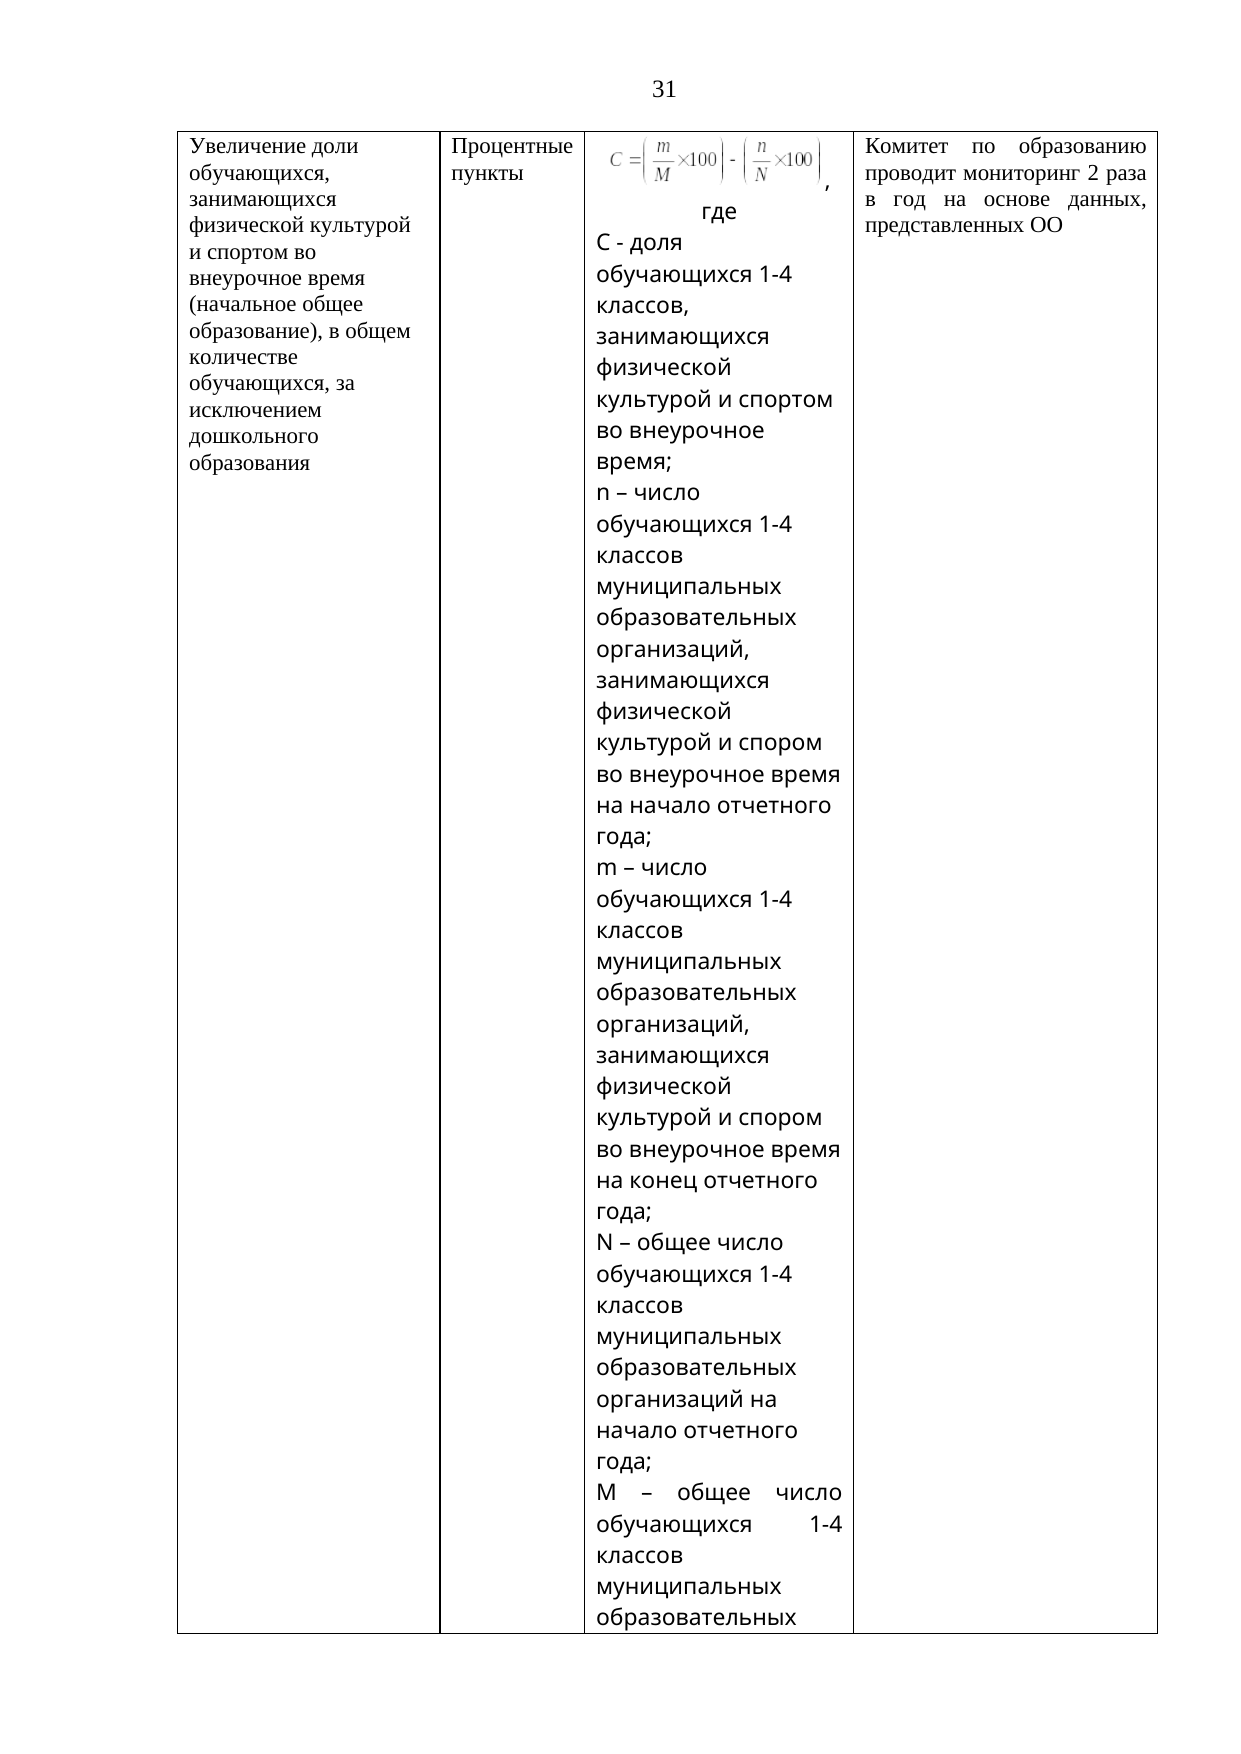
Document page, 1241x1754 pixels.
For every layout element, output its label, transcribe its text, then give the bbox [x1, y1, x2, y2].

table_cell Процентные пункты [441, 132, 584, 1633]
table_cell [585, 132, 853, 1633]
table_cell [178, 132, 439, 1633]
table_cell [854, 132, 1157, 1633]
